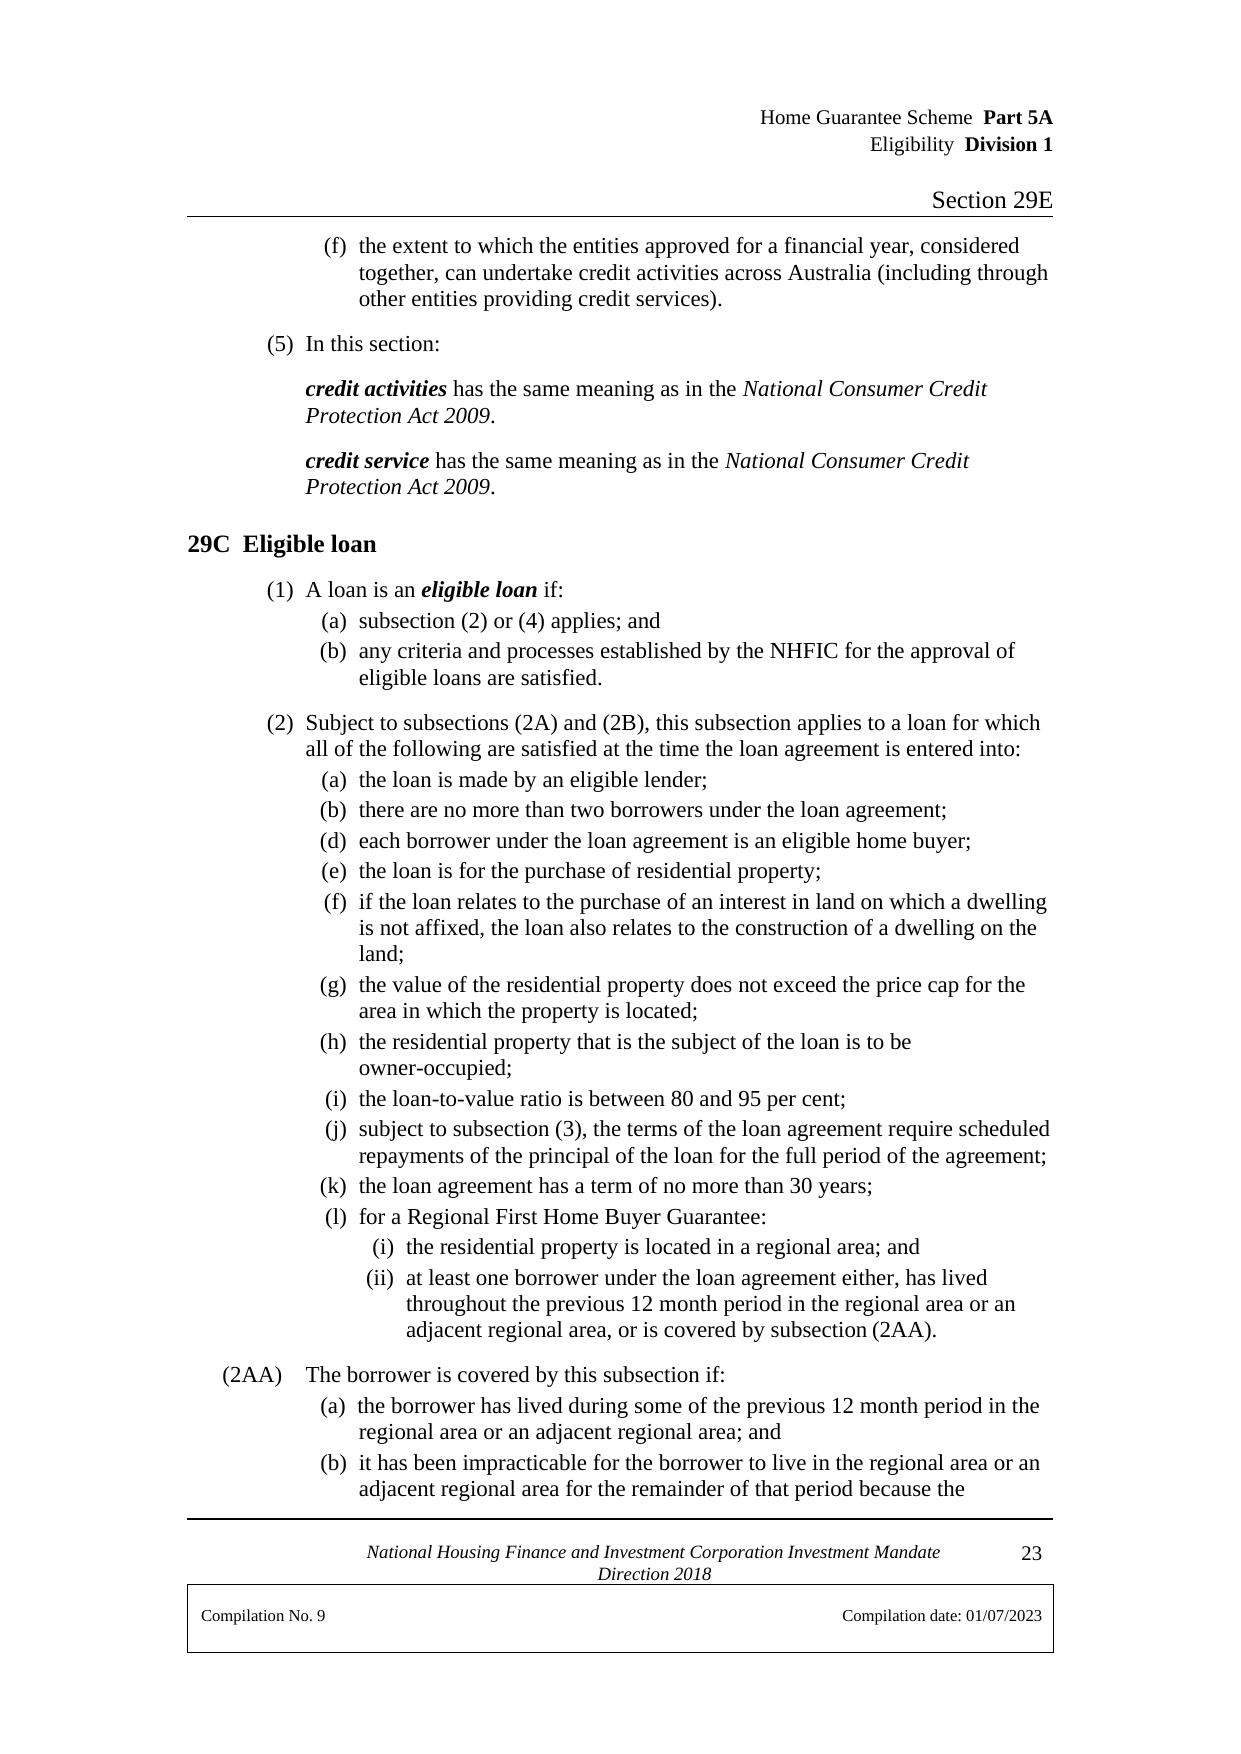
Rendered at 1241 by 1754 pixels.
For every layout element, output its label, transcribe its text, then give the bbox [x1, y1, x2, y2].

text (g) the value of the residential property does not exceed the price cap for the area in which the property is located; [187, 971, 1053, 1024]
text (a) the loan is made by an eligible lender; [187, 766, 1053, 792]
text (k) the loan agreement has a term of no more than 30 years; [187, 1172, 1053, 1198]
text (i) the residential property is located in a regional area; and [187, 1233, 1053, 1259]
text credit service has the same meaning as in the National Consumer Credit Protection Act 2009. [305, 447, 1053, 500]
text (1) A loan is an eligible loan if: [187, 576, 1053, 603]
text (2AA) The borrower is covered by this subsection if: [187, 1362, 1053, 1388]
text (i) the loan-to-value ratio is between 80 and 95 per cent; [187, 1085, 1053, 1111]
text (f) if the loan relates to the purchase of an interest in land on which a dwelling is not affixed, the loan also relates to the construction of a dwelling on the land; [187, 888, 1053, 967]
text credit activities has the same meaning as in the National Consumer Credit Protection Act 2009. [305, 376, 1053, 428]
text (ii) at least one borrower under the loan agreement either, has lived throughout the previous 12 month period in the regional area or an adjacent regional area, or is covered by subsection (2AA). [187, 1264, 1053, 1343]
text (f) the extent to which the entities approved for a financial year, considered together, can undertake credit activities across Australia (including through other entities providing credit services). [187, 233, 1053, 312]
text (a) subsection (2) or (4) applies; and [187, 607, 1053, 633]
text 29C Eligible loan [187, 529, 1053, 558]
text (d) each borrower under the loan agreement is an eligible home buyer; [187, 827, 1053, 853]
text (e) the loan is for the purchase of residential property; [187, 857, 1053, 884]
text (j) subject to subsection (3), the terms of the loan agreement require scheduled repayments of the principal of the loan for the full period of the agreement; [187, 1115, 1053, 1168]
text (b) there are no more than two borrowers under the loan agreement; [187, 796, 1053, 823]
text (h) the residential property that is the subject of the loan is to be owner-occupied; [187, 1028, 1053, 1081]
text (5) In this section: [187, 330, 1053, 357]
text (b) any criteria and processes established by the NHFIC for the approval of eligible loans are satisfied. [187, 637, 1053, 690]
text (2) Subject to subsections (2A) and (2B), this subsection applies to a loan for which all of the following are satisfied at the time the loan agreement is entered into: [187, 709, 1053, 762]
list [320, 1449, 1053, 1502]
text (l) for a Regional First Home Buyer Guarantee: [187, 1203, 1053, 1229]
list the borrower has lived during some of the previous 12 month period in the regional area or an adjacent regional area; and [320, 1392, 1053, 1445]
